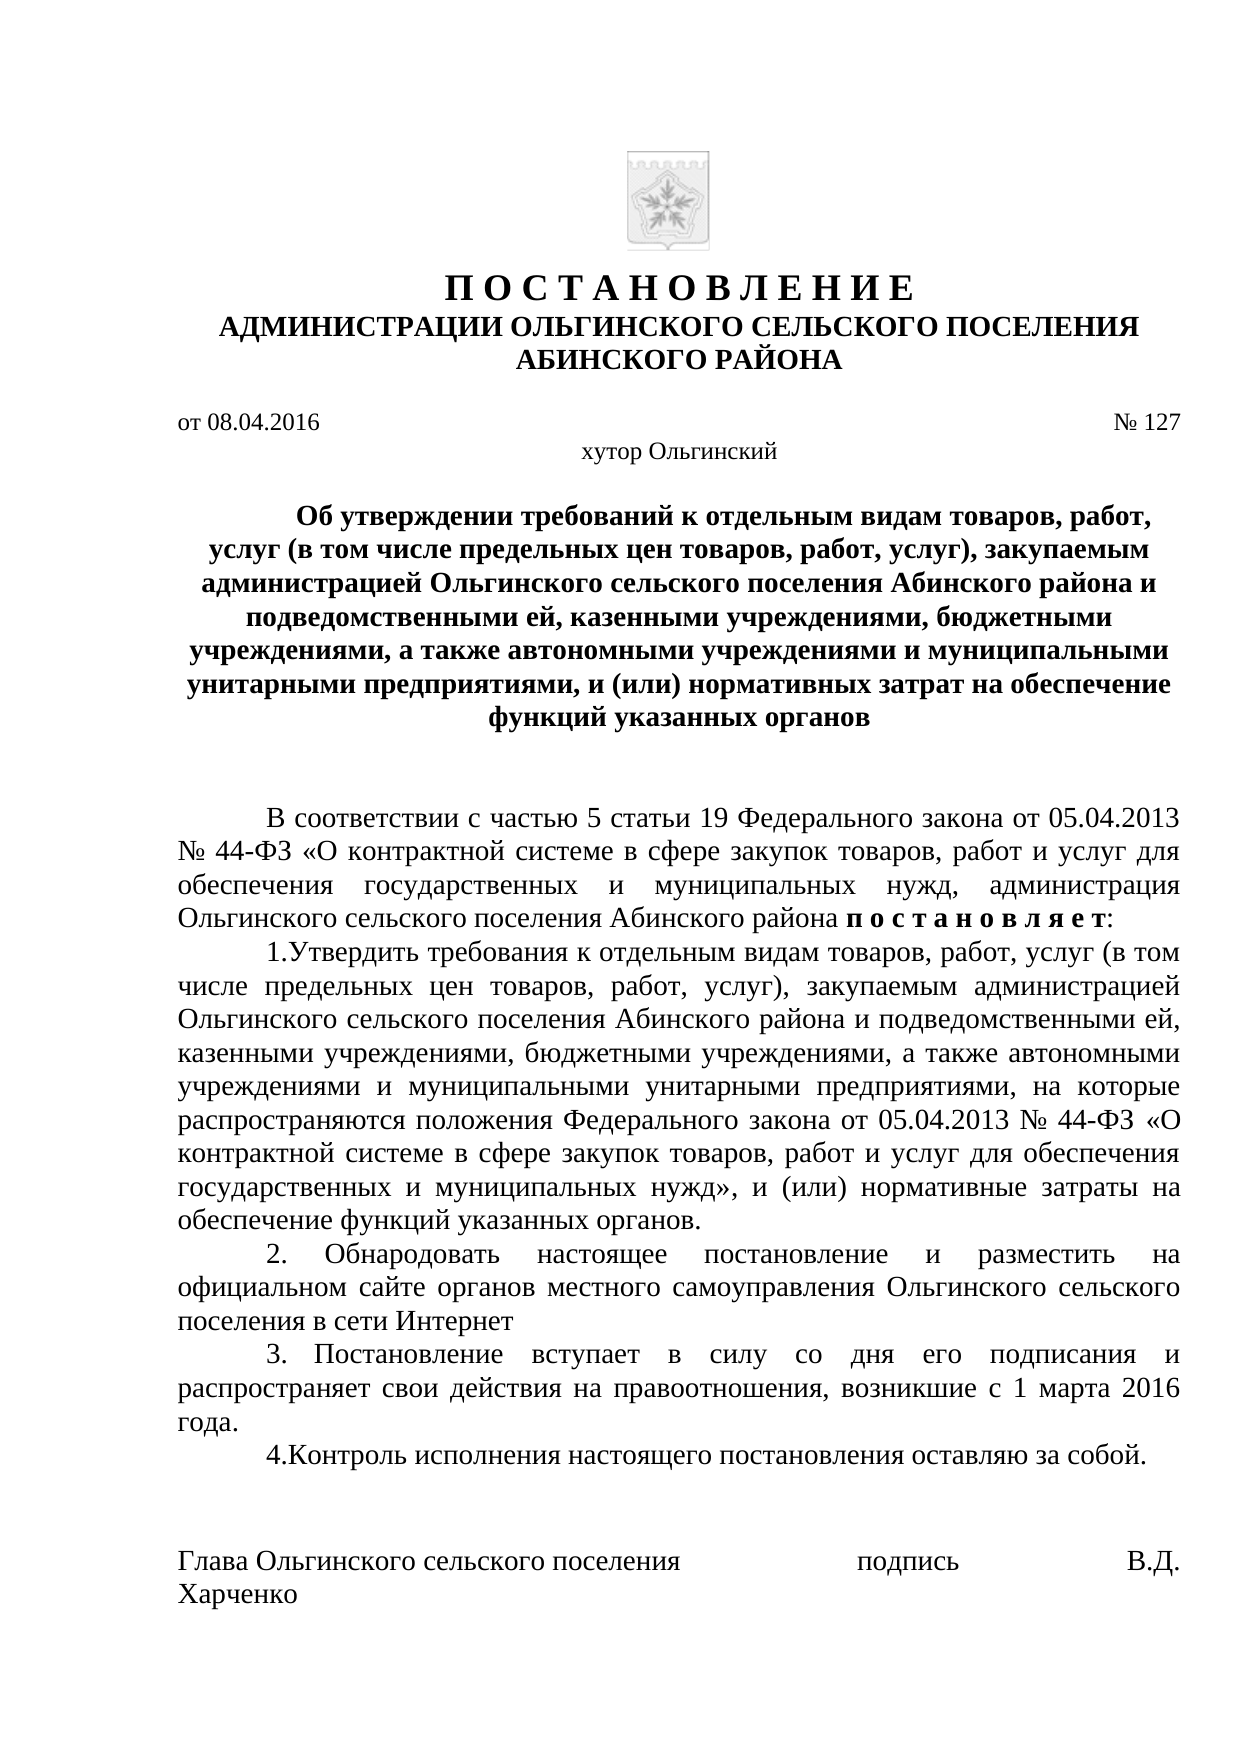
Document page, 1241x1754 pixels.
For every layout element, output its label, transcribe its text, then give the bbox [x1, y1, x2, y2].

text АБИНСКОГО РАЙОНА [177, 342, 1181, 376]
text Глава Ольгинского сельского поселения подпись В.Д. Харченко [177, 1543, 1181, 1610]
text П О С Т А Н О В Л Е Н И Е [177, 266, 1181, 309]
text АДМИНИСТРАЦИИ ОЛЬГИНСКОГО СЕЛЬСКОГО ПОСЕЛЕНИЯ [177, 309, 1181, 342]
text хутор Ольгинский [177, 436, 1181, 464]
text Об утверждении требований к отдельным видам товаров, работ, услуг (в том числе предельных цен товаров, работ, услуг), закупаемым администрацией Ольгинского сельского поселения Абинского района и подведомственными ей, казенными учреждениями, бюджетными учреждениями, а также автономными учреждениями и муниципальными унитарными предприятиями, и (или) нормативных затрат на обеспечение функций указанных органов [177, 498, 1181, 733]
text В соответствии с частью 5 статьи 19 Федерального закона от 05.04.2013 № 44-ФЗ «О контрактной системе в сфере закупок товаров, работ и услуг для обеспечения государственных и муниципальных нужд, администрация Ольгинского сельского поселения Абинского района п о с т а н о в л я е т: [177, 800, 1181, 934]
text от 08.04.2016 № 127 [177, 407, 1181, 436]
text 1.Утвердить требования к отдельным видам товаров, работ, услуг (в том числе предельных цен товаров, работ, услуг), закупаемым администрацией Ольгинского сельского поселения Абинского района и подведомственными ей, казенными учреждениями, бюджетными учреждениями, а также автономными учреждениями и муниципальными унитарными предприятиями, на которые распространяются положения Федерального закона от 05.04.2013 № 44-ФЗ «О контрактной системе в сфере закупок товаров, работ и услуг для обеспечения государственных и муниципальных нужд», и (или) нормативные затраты на обеспечение функций указанных органов. [177, 934, 1181, 1236]
text 3. Постановление вступает в силу со дня его подписания и распространяет свои действия на правоотношения, возникшие с 1 марта 2016 года. [177, 1337, 1181, 1437]
picture [627, 151, 711, 252]
text 2. Обнародовать настоящее постановление и разместить на официальном сайте органов местного самоуправления Ольгинского сельского поселения в сети Интернет [177, 1236, 1181, 1337]
text 4.Контроль исполнения настоящего постановления оставляю за собой. [177, 1437, 1181, 1471]
